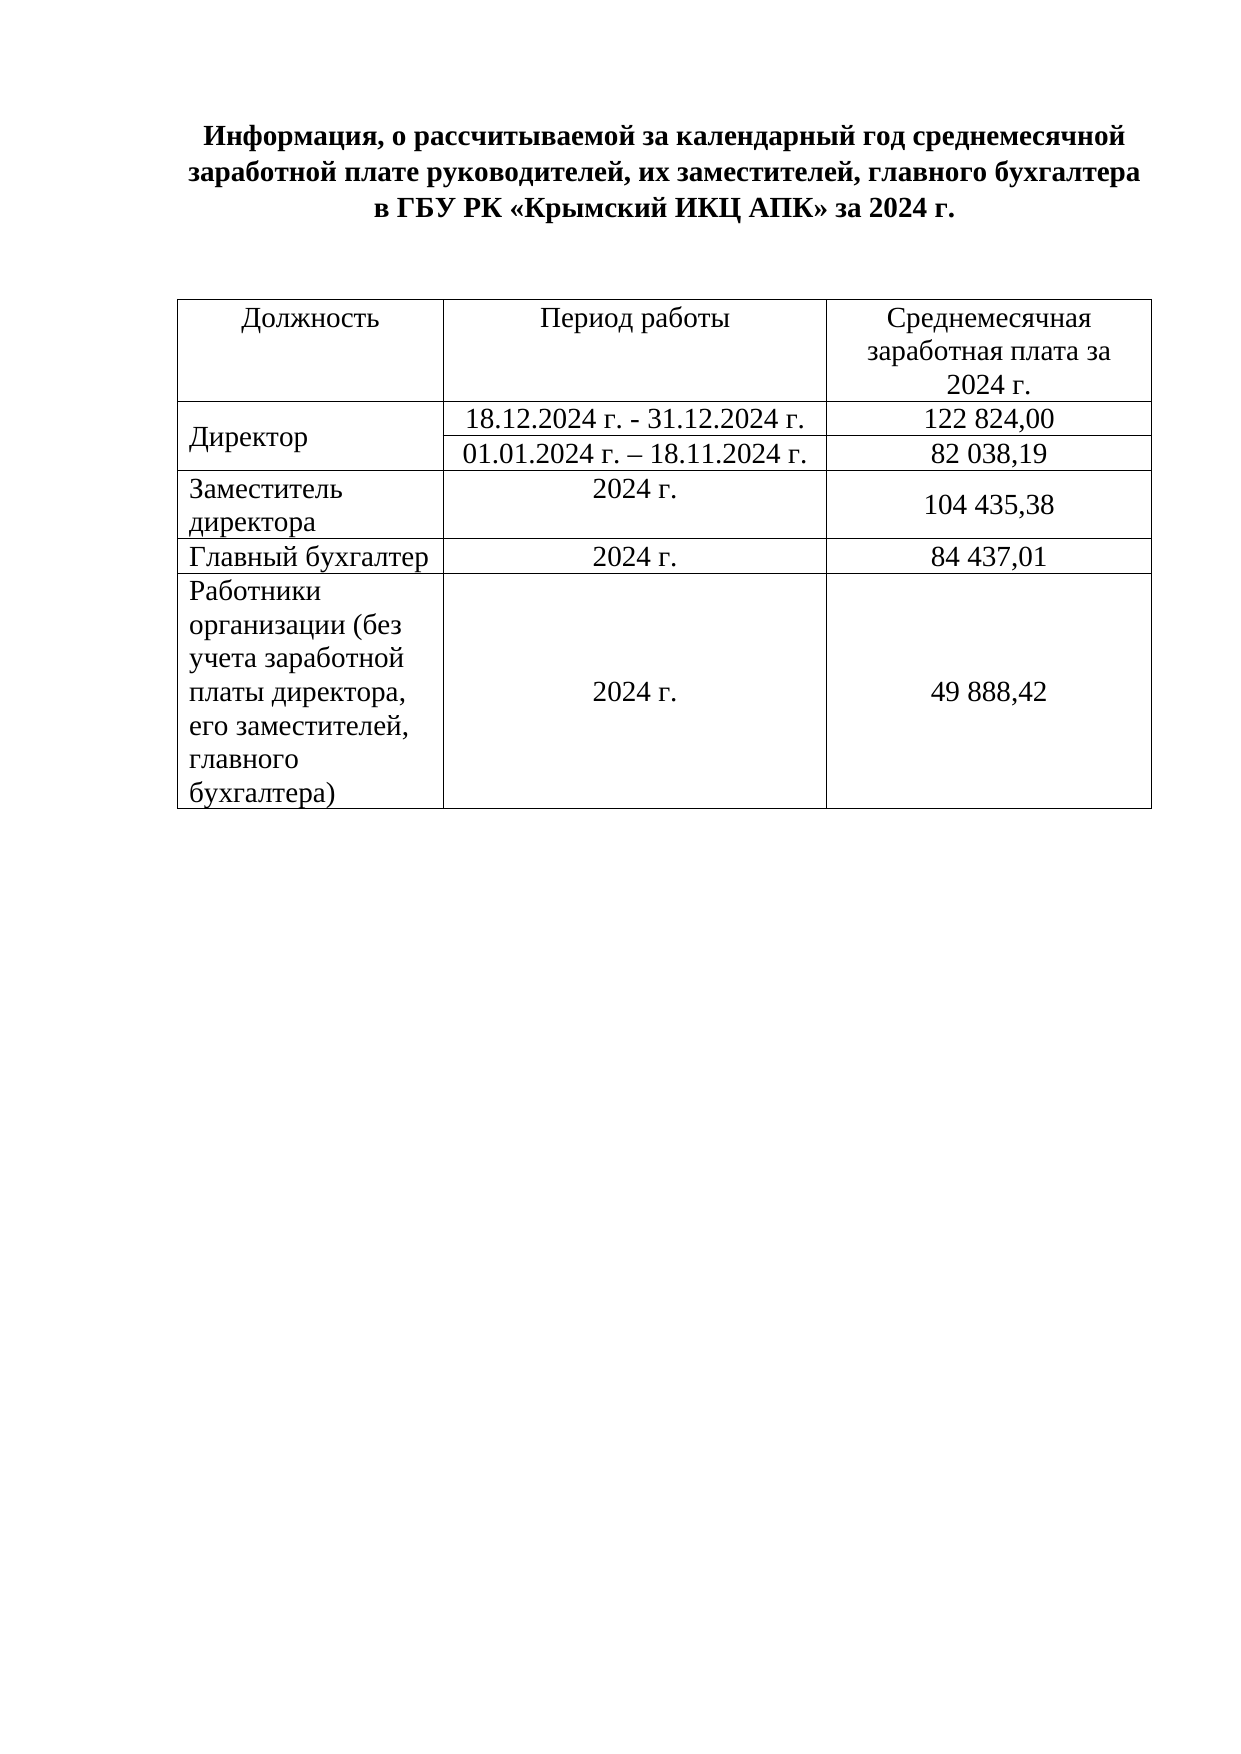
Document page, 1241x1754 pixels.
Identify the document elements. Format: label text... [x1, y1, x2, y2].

table_cell Главный бухгалтер [178, 539, 443, 572]
text в ГБУ РК «Крымский ИКЦ АПК» за 2024 г. [177, 190, 1152, 224]
table_cell 49 888,42 [827, 574, 1151, 808]
table_header Должность [178, 300, 443, 401]
table_cell 82 038,19 [827, 436, 1151, 470]
table_cell 104 435,38 [827, 471, 1151, 538]
text Информация, о рассчитываемой за календарный год среднемесячной заработной плате руководителей, их заместителей, главного бухгалтера [177, 118, 1152, 188]
table_cell Работники организации (без учета заработной платы директора, его заместителей, главного бухгалтера) [178, 574, 443, 808]
table_cell 2024 г. [444, 574, 826, 808]
table_header Период работы [444, 300, 826, 401]
table_cell 84 437,01 [827, 539, 1151, 572]
table_cell Директор [178, 402, 443, 470]
table_header Среднемесячная заработная плата за 2024 г. [827, 300, 1151, 401]
table_cell 2024 г. [444, 471, 826, 538]
table_cell 01.01.2024 г. – 18.11.2024 г. [444, 436, 826, 470]
table_cell 2024 г. [444, 539, 826, 572]
table_cell 122 824,00 [827, 402, 1151, 435]
table_cell 18.12.2024 г. - 31.12.2024 г. [444, 402, 826, 435]
table_cell Заместитель директора [178, 471, 443, 538]
